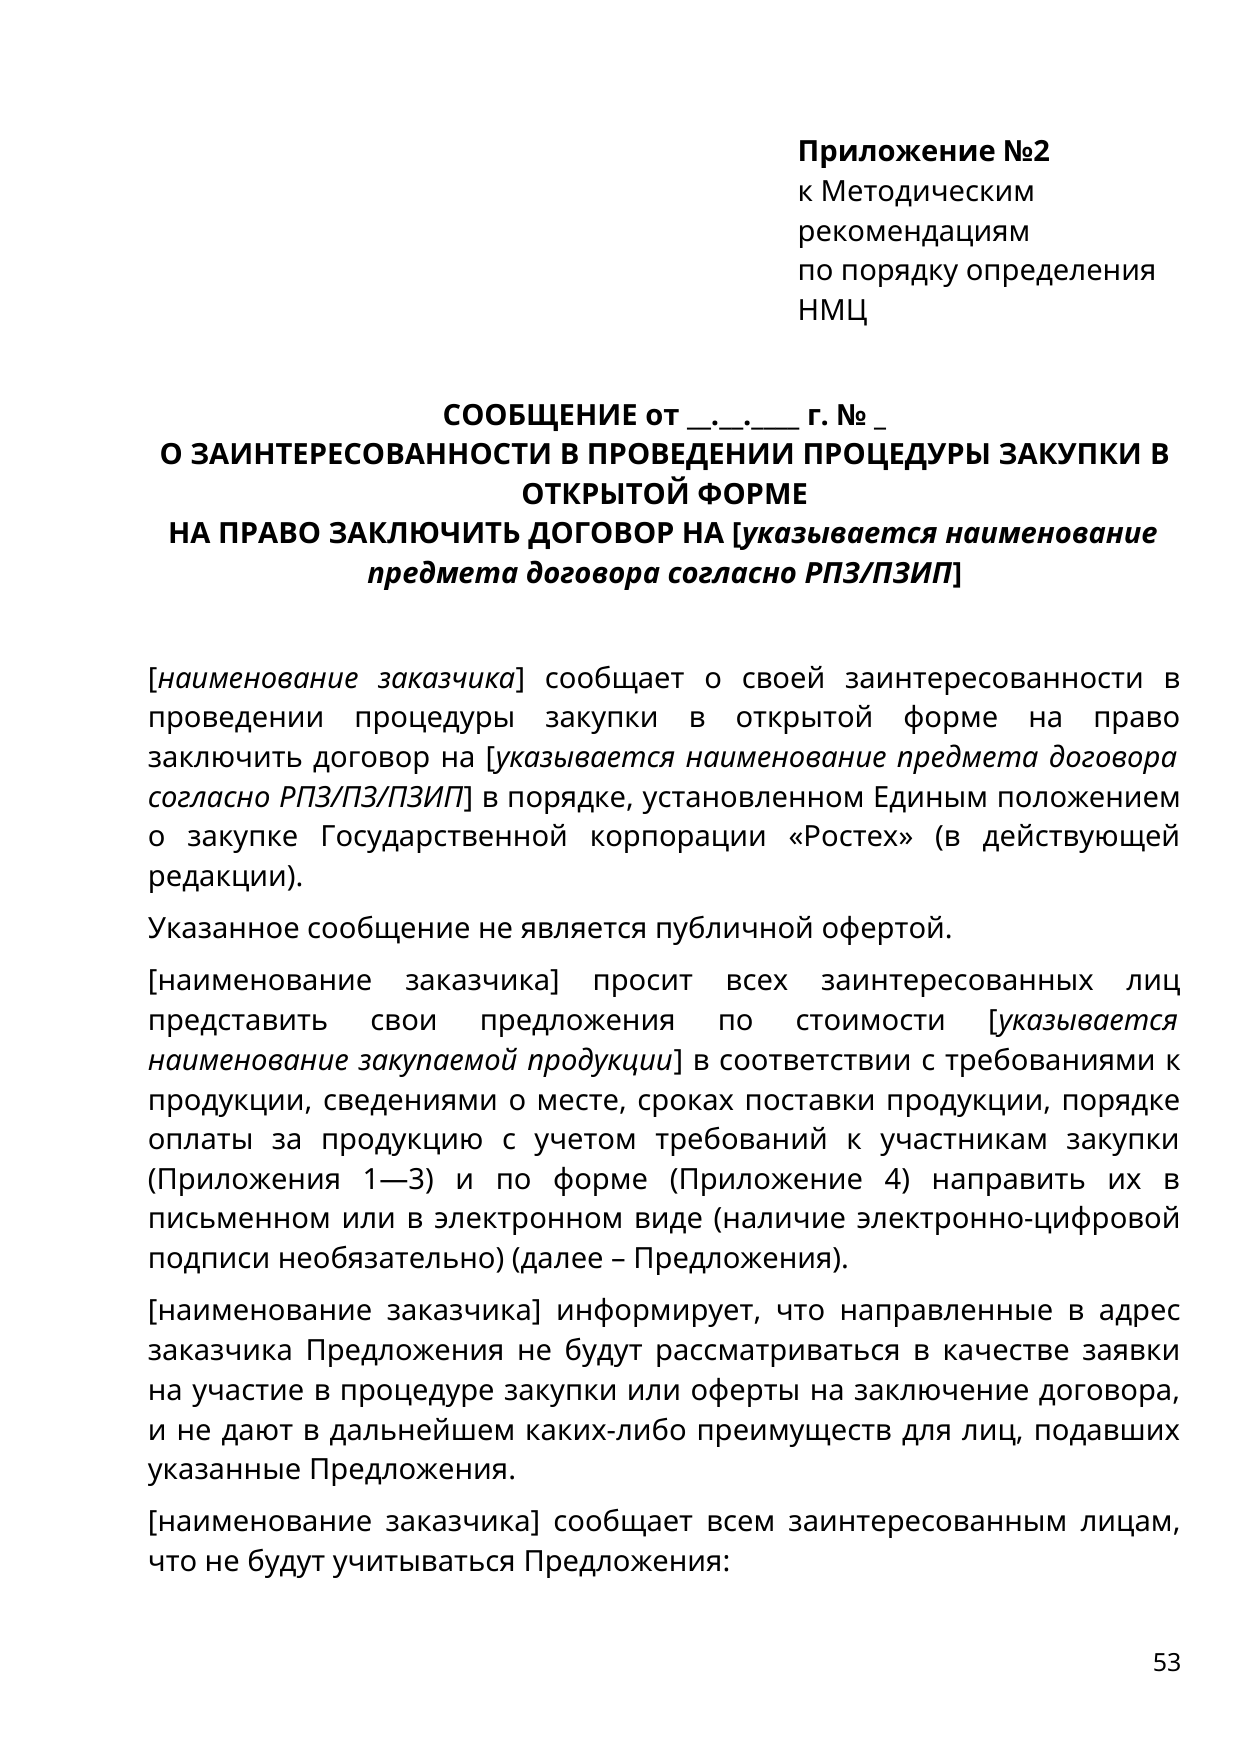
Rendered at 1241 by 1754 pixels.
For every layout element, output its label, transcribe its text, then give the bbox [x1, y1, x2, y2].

text Приложение №2 к Методическим рекомендациям по порядку определения НМЦ [797, 131, 1181, 329]
text СООБЩЕНИЕ от __.__.____ г. № _ О ЗАИНТЕРЕСОВАННОСТИ В ПРОВЕДЕНИИ ПРОЦЕДУРЫ ЗАКУПКИ В ОТКРЫТОЙ ФОРМЕ НА ПРАВО ЗАКЛЮЧИТЬ ДОГОВОР НА [указывается наименование предмета договора согласно РПЗ/ПЗИП] [148, 394, 1181, 592]
text [наименование заказчика] сообщает о своей заинтересованности в проведении процедуры закупки в открытой форме на право заключить договор на [указывается наименование предмета договора согласно РПЗ/ПЗ/ПЗИП] в порядке, установленном Единым положением о закупке Государственной корпорации «Ростех» (в действующей редакции). [148, 657, 1181, 895]
text [наименование заказчика] сообщает всем заинтересованным лицам, что не будут учитываться Предложения: [148, 1501, 1181, 1580]
text [наименование заказчика] информирует, что направленные в адрес заказчика Предложения не будут рассматриваться в качестве заявки на участие в процедуре закупки или оферты на заключение договора, и не дают в дальнейшем каких-либо преимуществ для лиц, подавших указанные Предложения. [148, 1290, 1181, 1488]
text Указанное сообщение не является публичной офертой. [148, 907, 1181, 947]
text [наименование заказчика] просит всех заинтересованных лиц представить свои предложения по стоимости [указывается наименование закупаемой продукции] в соответствии с требованиями к продукции, сведениями о месте, сроках поставки продукции, порядке оплаты за продукцию с учетом требований к участникам закупки (Приложения 1—3) и по форме (Приложение 4) направить их в письменном или в электронном виде (наличие электронно-цифровой подписи необязательно) (далее – Предложения). [148, 960, 1181, 1277]
